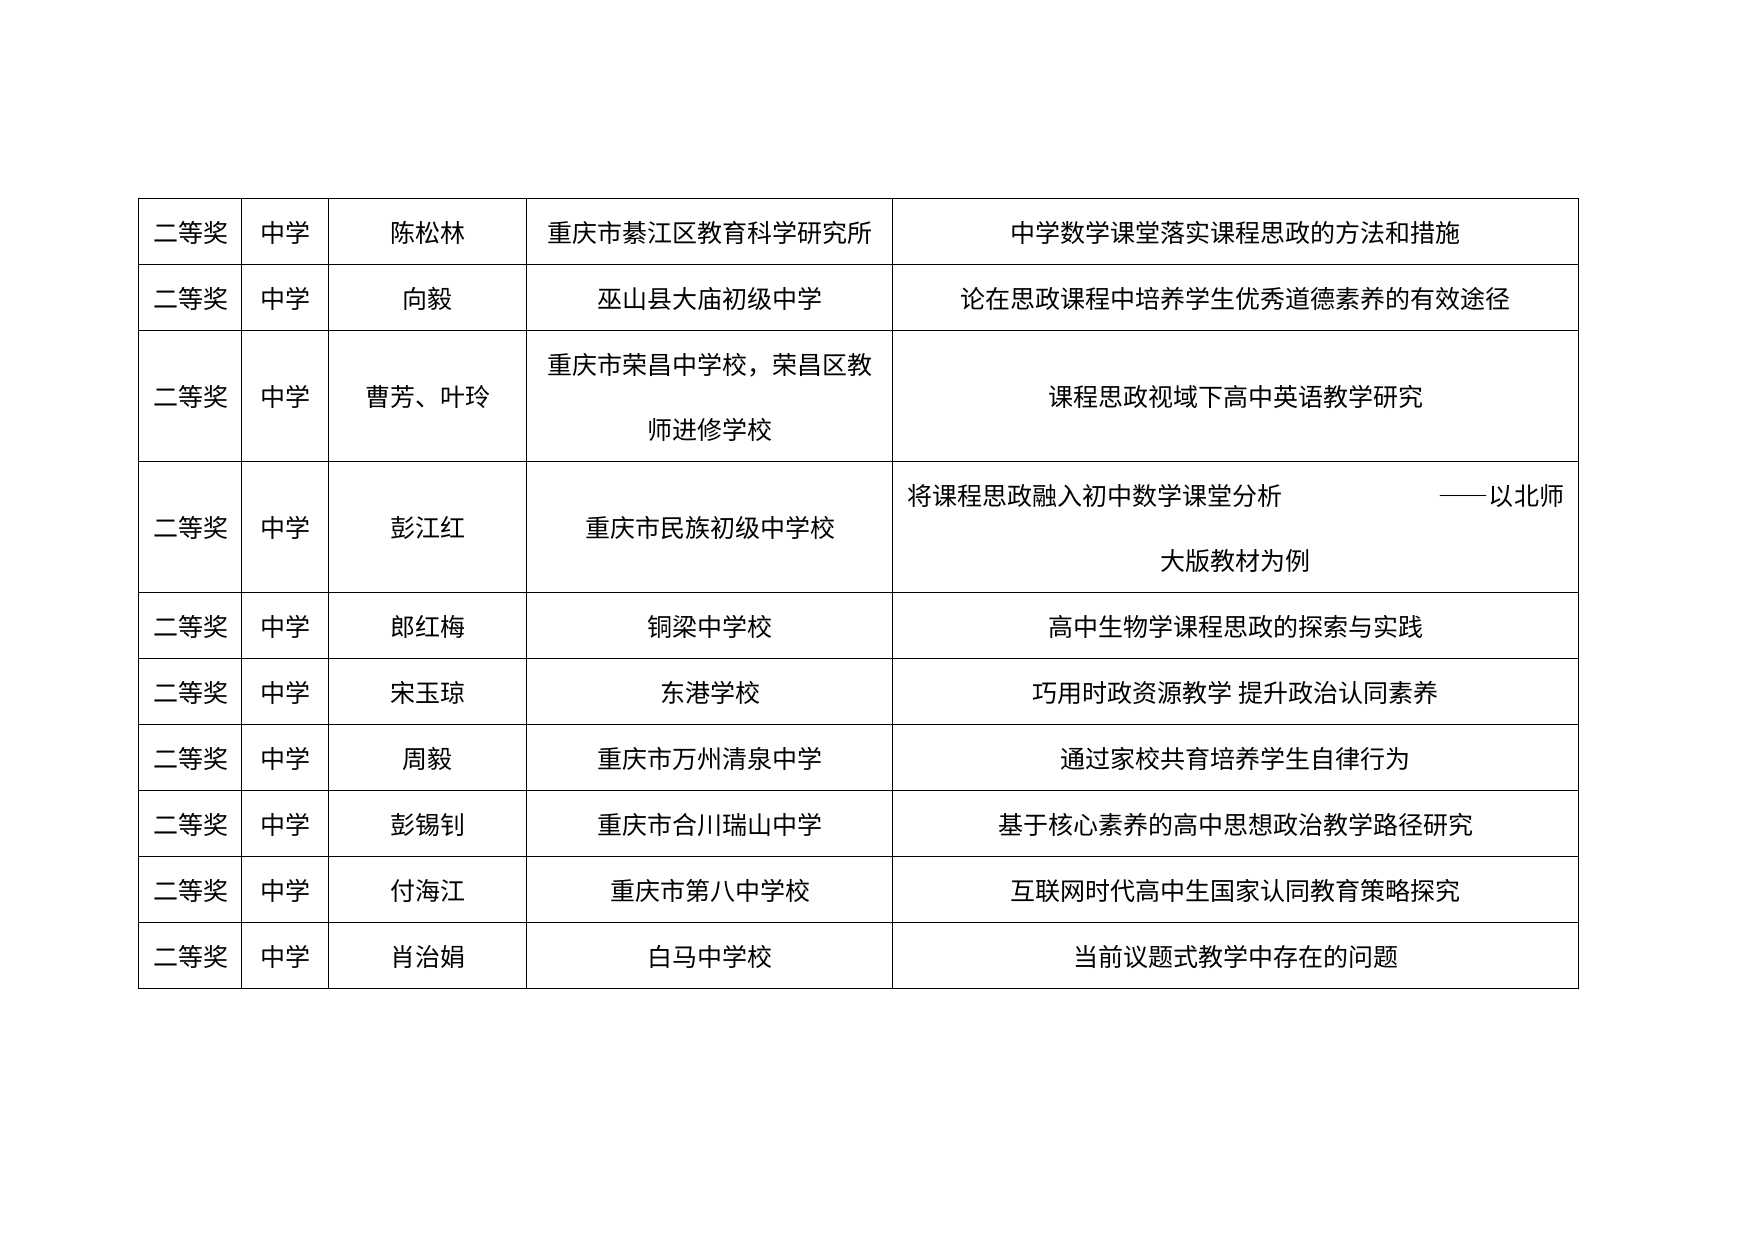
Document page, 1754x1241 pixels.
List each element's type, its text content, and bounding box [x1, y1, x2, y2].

table_cell 重庆市合川瑞山中学 [527, 791, 892, 856]
table_cell 重庆市民族初级中学校 [527, 462, 892, 592]
table_cell 中学 [242, 791, 328, 856]
table_cell 课程思政视域下高中英语教学研究 [893, 331, 1578, 461]
table_cell 基于核心素养的高中思想政治教学路径研究 [893, 791, 1578, 856]
table_cell 巫山县大庙初级中学 [527, 265, 892, 330]
table_cell 铜梁中学校 [527, 593, 892, 658]
table_cell 互联网时代高中生国家认同教育策略探究 [893, 857, 1578, 922]
table_cell 曹芳、叶玲 [329, 331, 526, 461]
table_cell 中学 [242, 923, 328, 988]
table_cell 中学 [242, 857, 328, 922]
table_cell 二等奖 [139, 265, 241, 330]
table_cell 论在思政课程中培养学生优秀道德素养的有效途径 [893, 265, 1578, 330]
table_cell 二等奖 [139, 725, 241, 790]
table_cell 周毅 [329, 725, 526, 790]
table_cell 彭锡钊 [329, 791, 526, 856]
table_cell 重庆市綦江区教育科学研究所 [527, 199, 892, 264]
table_cell 中学 [242, 462, 328, 592]
table_cell 当前议题式教学中存在的问题 [893, 923, 1578, 988]
table_cell 二等奖 [139, 857, 241, 922]
table_cell 重庆市荣昌中学校，荣昌区教师进修学校 [527, 331, 892, 461]
table_cell 重庆市万州清泉中学 [527, 725, 892, 790]
table_cell 郎红梅 [329, 593, 526, 658]
table_cell 白马中学校 [527, 923, 892, 988]
table_cell 二等奖 [139, 462, 241, 592]
table_cell 宋玉琼 [329, 659, 526, 724]
table_cell 中学 [242, 725, 328, 790]
table_cell 二等奖 [139, 923, 241, 988]
table_cell 付海江 [329, 857, 526, 922]
table_cell 通过家校共育培养学生自律行为 [893, 725, 1578, 790]
table_cell 二等奖 [139, 593, 241, 658]
table_cell 中学 [242, 659, 328, 724]
table_cell 高中生物学课程思政的探索与实践 [893, 593, 1578, 658]
table_cell 将课程思政融入初中数学课堂分析 ——以北师大版教材为例 [893, 462, 1578, 592]
table_cell 东港学校 [527, 659, 892, 724]
table_cell 中学 [242, 593, 328, 658]
table_cell 彭江红 [329, 462, 526, 592]
table_cell 二等奖 [139, 199, 241, 264]
table_cell 二等奖 [139, 659, 241, 724]
table_cell 陈松林 [329, 199, 526, 264]
table_cell 中学 [242, 199, 328, 264]
table_cell 巧用时政资源教学 提升政治认同素养 [893, 659, 1578, 724]
table_cell 中学 [242, 265, 328, 330]
table_cell 重庆市第八中学校 [527, 857, 892, 922]
table_cell 向毅 [329, 265, 526, 330]
table_cell 中学 [242, 331, 328, 461]
table_cell 二等奖 [139, 331, 241, 461]
table_cell 肖治娟 [329, 923, 526, 988]
table_cell 二等奖 [139, 791, 241, 856]
table_cell 中学数学课堂落实课程思政的方法和措施 [893, 199, 1578, 264]
